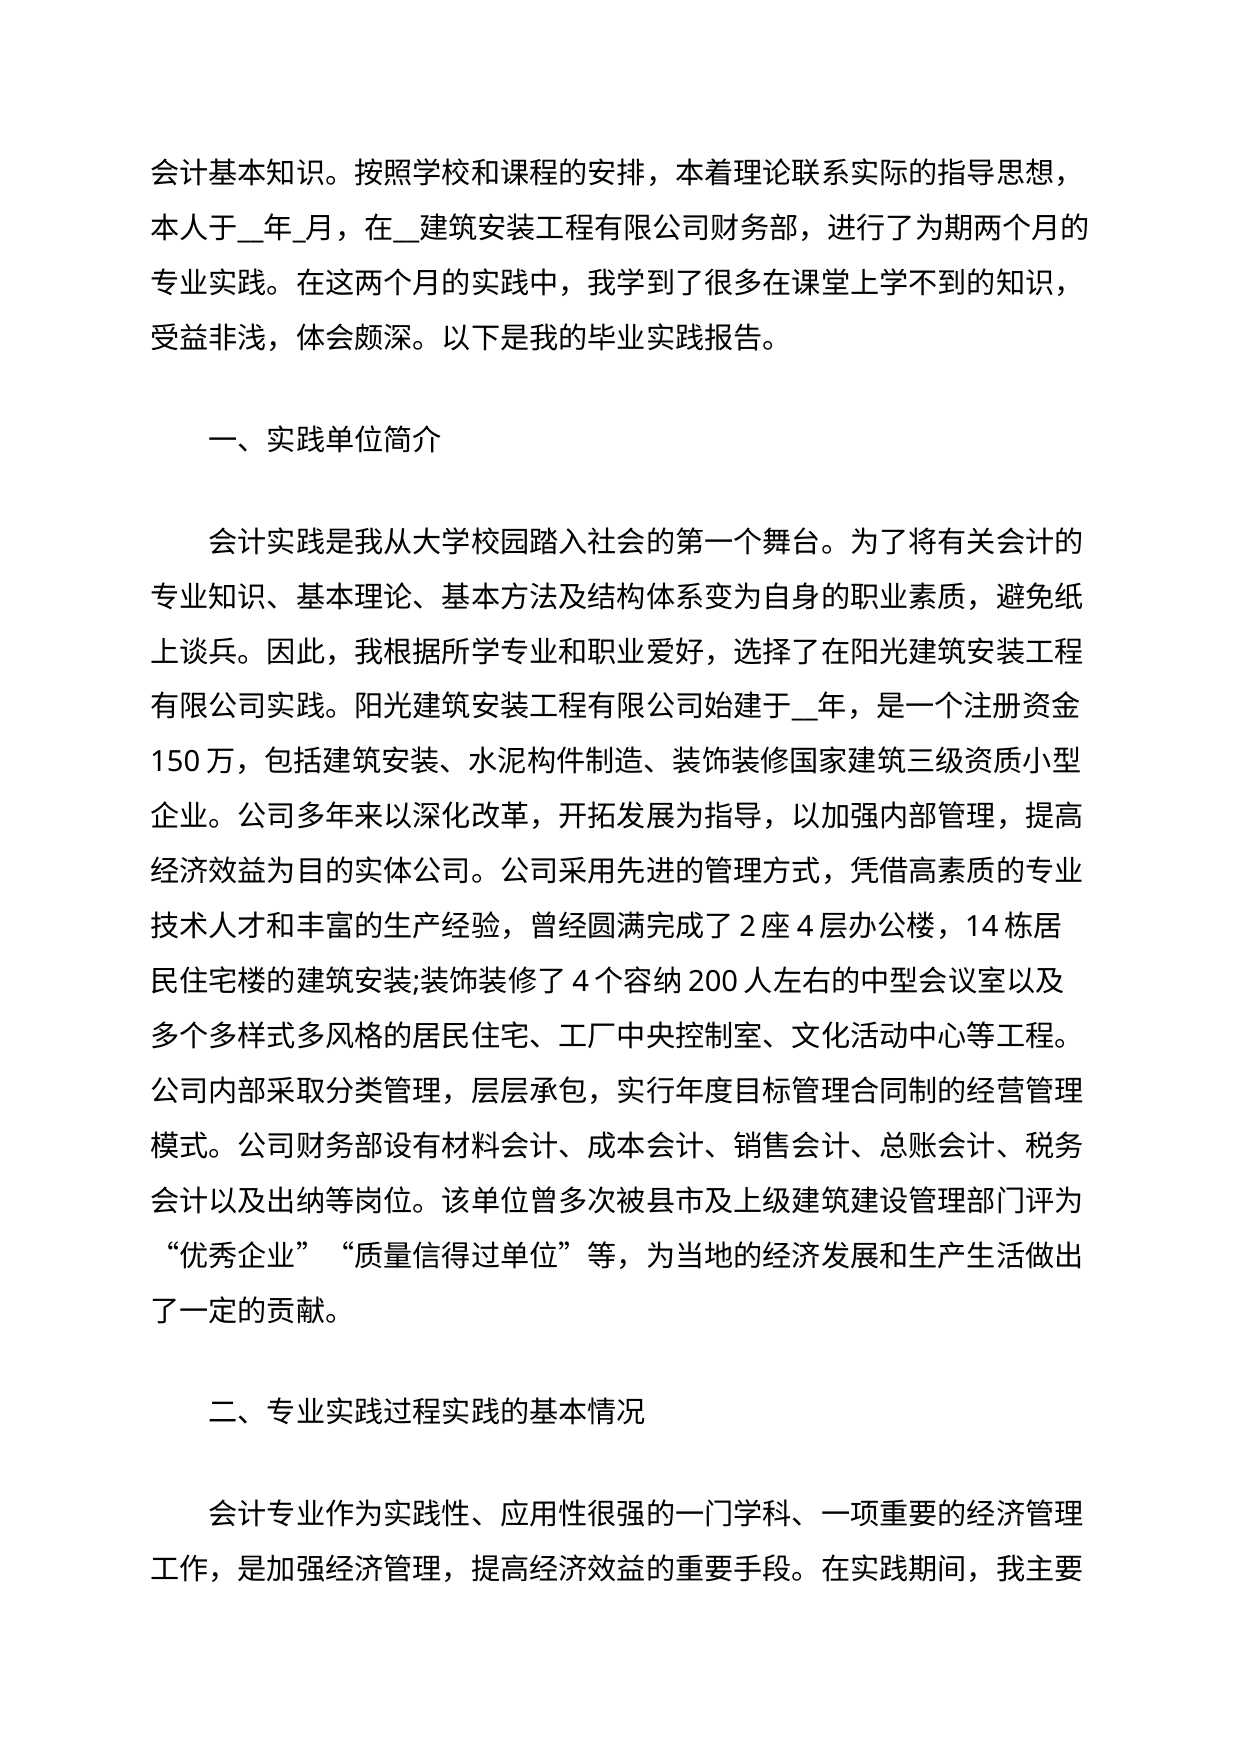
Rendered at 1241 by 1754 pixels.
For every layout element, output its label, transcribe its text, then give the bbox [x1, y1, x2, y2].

text 二、专业实践过程实践的基本情况 [150, 1389, 1090, 1431]
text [150, 1491, 1090, 1588]
text 一、实践单位简介 [150, 417, 1090, 459]
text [150, 150, 1090, 357]
text 会计实践是我从大学校园踏入社会的第一个舞台。为了将有关会计的专业知识、基本理论、基本方法及结构体系变为自身的职业素质，避免纸上谈兵。因此，我根据所学专业和职业爱好，选择了在阳光建筑安装工程有限公司实践。阳光建筑安装工程有限公司始建于__年，是一个注册资金150万，包括建筑安装、水泥构件制造、装饰装修国家建筑三级资质小型企业。公司多年来以深化改革，开拓发展为指导，以加强内部管理，提高经济效益为目的实体公司。公司采用先进的管理方式，凭借高素质的专业技术人才和丰富的生产经验，曾经圆满完成了2座4层办公楼，14栋居民住宅楼的建筑安装;装饰装修了4个容纳200人左右的中型会议室以及多个多样式多风格的居民住宅、工厂中央控制室、文化活动中心等工程。公司内部采取分类管理，层层承包，实行年度目标管理合同制的经营管理模式。公司财务部设有材料会计、成本会计、销售会计、总账会计、税务会计以及出纳等岗位。该单位曾多次被县市及上级建筑建设管理部门评为“优秀企业”“质量信得过单位”等，为当地的经济发展和生产生活做出了一定的贡献。 [150, 518, 1090, 1329]
